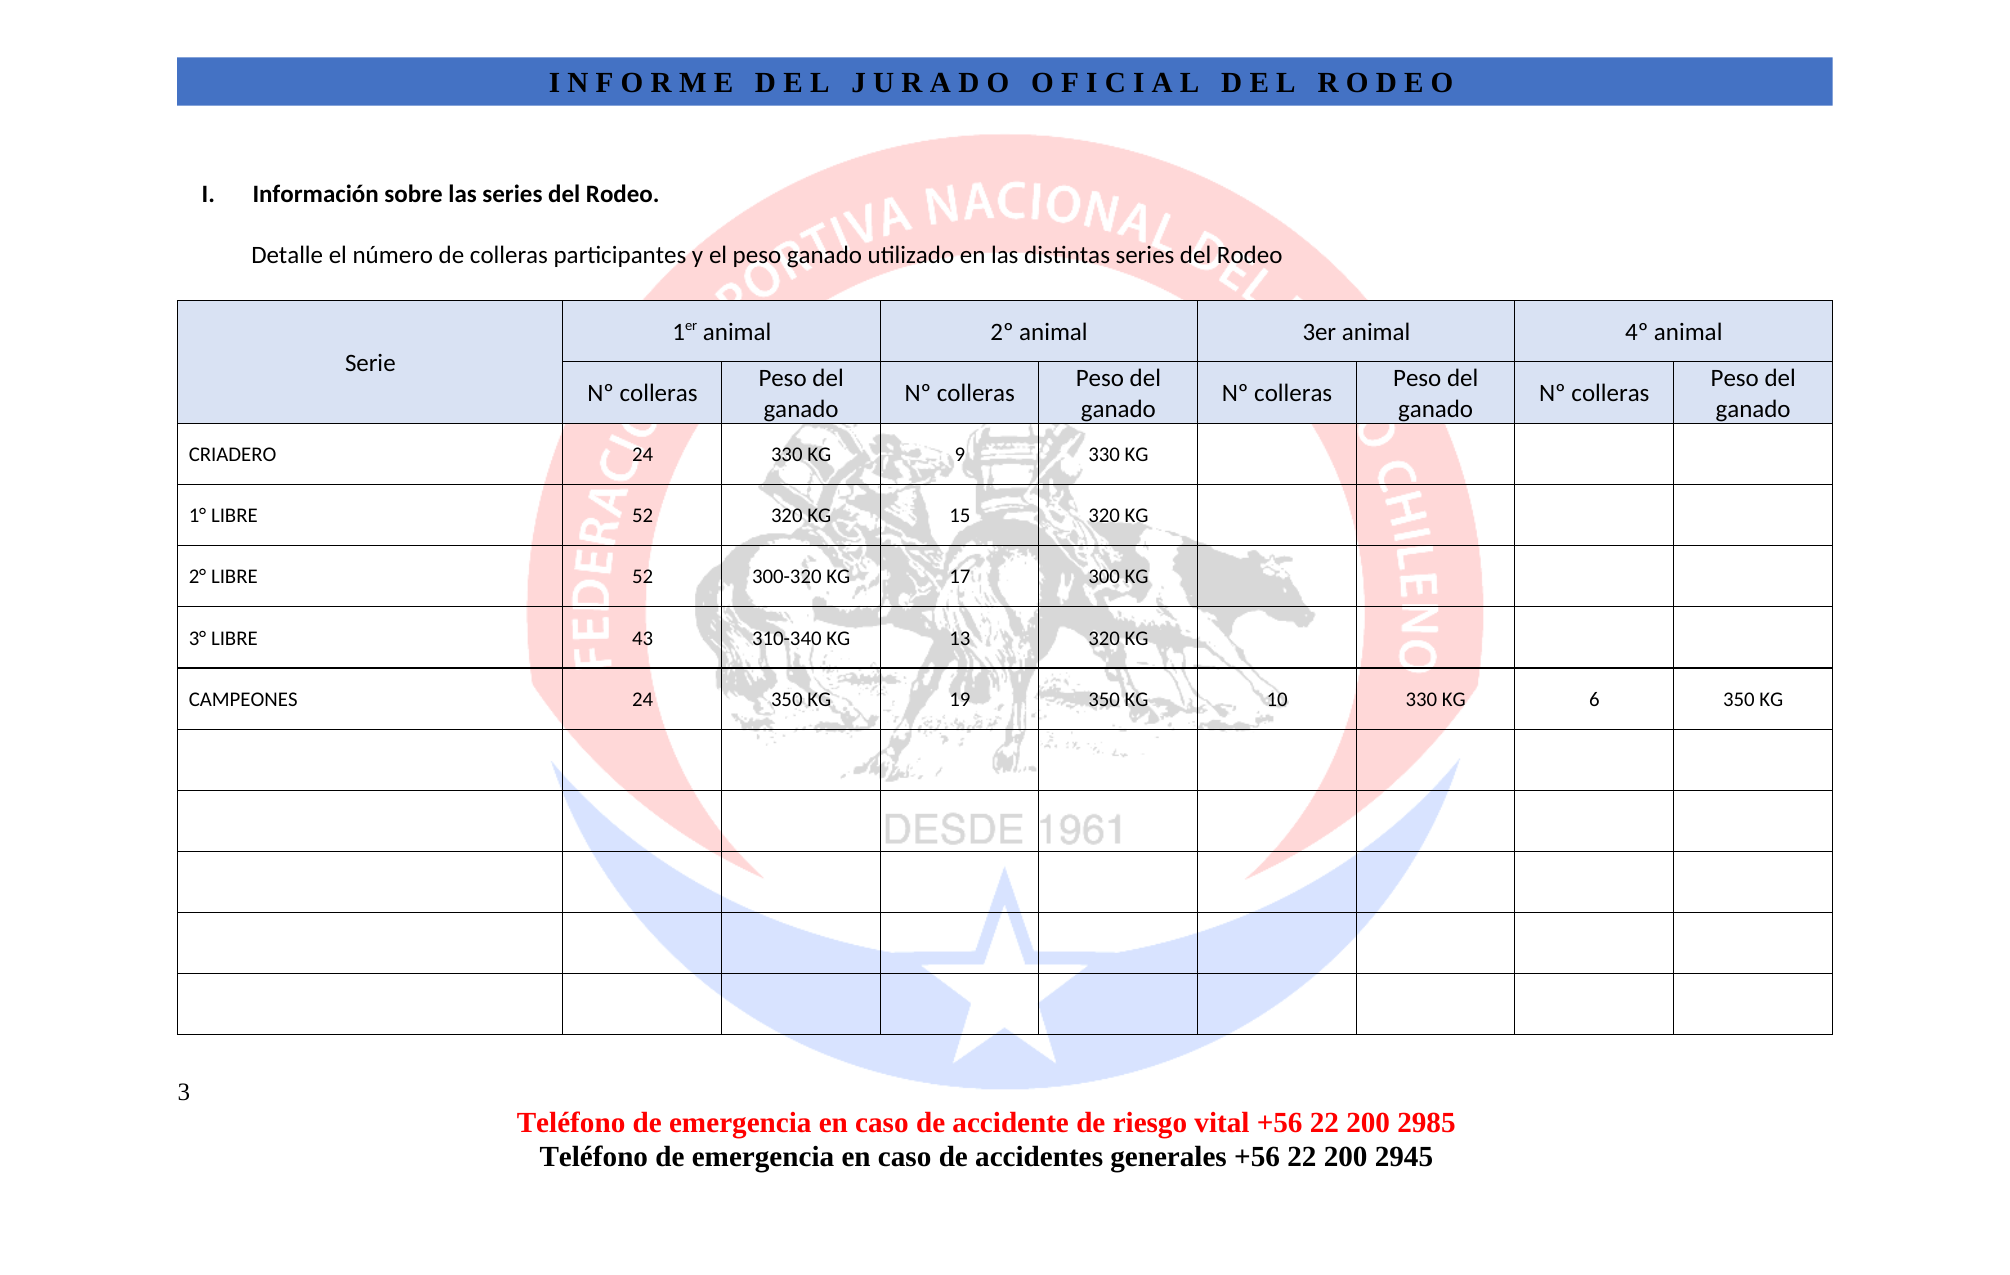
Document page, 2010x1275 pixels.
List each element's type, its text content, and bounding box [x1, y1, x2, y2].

table_cell [178, 852, 562, 912]
table_cell [1039, 791, 1197, 851]
table_cell 330 KG [1357, 669, 1514, 728]
table_header 3er animal [1198, 301, 1514, 361]
table_cell [563, 974, 721, 1034]
table_cell [722, 913, 880, 973]
table_cell [1039, 913, 1197, 973]
table_cell [1198, 852, 1356, 912]
table_cell 6 [1515, 669, 1673, 728]
table_cell 24 [563, 424, 721, 484]
table_cell 300-320 KG [722, 546, 880, 606]
table_cell Peso del ganado [1039, 362, 1197, 423]
table_cell 17 [881, 546, 1038, 606]
table_cell [1357, 485, 1514, 545]
table_cell 24 [563, 669, 721, 728]
table_cell [178, 730, 562, 789]
table_cell [1039, 974, 1197, 1034]
table_cell 15 [881, 485, 1038, 545]
text Detalle el número de colleras participantes y el peso ganado utilizado en las distintas series del Rodeo [177, 239, 1833, 270]
table_cell [1515, 913, 1673, 973]
table_cell Peso del ganado [1357, 362, 1514, 423]
table_cell 52 [563, 485, 721, 545]
table_cell [881, 913, 1038, 973]
table_cell [1674, 791, 1832, 851]
table_cell 52 [563, 546, 721, 606]
table_cell [1357, 913, 1514, 973]
table_cell 13 [881, 607, 1038, 667]
table_cell [1198, 791, 1356, 851]
table_header Serie [178, 301, 562, 423]
table_cell [722, 852, 880, 912]
table_cell 310-340 KG [722, 607, 880, 667]
table_cell [881, 974, 1038, 1034]
table_cell [1357, 730, 1514, 789]
table_cell [1515, 607, 1673, 667]
table_cell [1674, 424, 1832, 484]
table_cell [1039, 730, 1197, 789]
table_cell 300 KG [1039, 546, 1197, 606]
table_cell [563, 913, 721, 973]
table_cell [1198, 913, 1356, 973]
table_cell [1674, 974, 1832, 1034]
table_cell [1515, 424, 1673, 484]
table_cell 10 [1198, 669, 1356, 728]
table_cell [563, 791, 721, 851]
table_cell 330 KG [722, 424, 880, 484]
table_cell [722, 730, 880, 789]
table_cell [1357, 546, 1514, 606]
table_cell 43 [563, 607, 721, 667]
table_cell [1198, 546, 1356, 606]
table_cell 320 KG [722, 485, 880, 545]
table_cell [1198, 607, 1356, 667]
table_cell [881, 730, 1038, 789]
table_cell 350 KG [1674, 669, 1832, 728]
table_cell [1198, 424, 1356, 484]
table_cell Peso del ganado [1674, 362, 1832, 423]
table_cell [178, 974, 562, 1034]
table_cell 3° LIBRE [178, 607, 562, 667]
table_cell [1674, 546, 1832, 606]
table_cell 2° LIBRE [178, 546, 562, 606]
table_cell [1198, 485, 1356, 545]
table_header 1er animal [563, 301, 880, 361]
table_cell [1198, 730, 1356, 789]
table_cell 1° LIBRE [178, 485, 562, 545]
table_cell Peso del ganado [722, 362, 880, 423]
table_cell 9 [881, 424, 1038, 484]
table_cell [881, 791, 1038, 851]
table_cell [563, 852, 721, 912]
table_cell [1357, 974, 1514, 1034]
table_cell Nº colleras [563, 362, 721, 423]
table_cell Nº colleras [1515, 362, 1673, 423]
list Información sobre las series del Rodeo. [215, 178, 1833, 209]
table_cell [178, 913, 562, 973]
table_cell [1515, 791, 1673, 851]
table_cell [178, 791, 562, 851]
table_cell 320 KG [1039, 607, 1197, 667]
table_cell [1198, 974, 1356, 1034]
table_cell [1515, 546, 1673, 606]
table_cell [1515, 852, 1673, 912]
table_cell [1039, 852, 1197, 912]
table_cell CRIADERO [178, 424, 562, 484]
table_cell 330 KG [1039, 424, 1197, 484]
table_cell [881, 852, 1038, 912]
table_cell 350 KG [722, 669, 880, 728]
table_cell CAMPEONES [178, 669, 562, 728]
table_cell [1674, 852, 1832, 912]
table_cell 320 KG [1039, 485, 1197, 545]
table_cell [1357, 852, 1514, 912]
table_cell Nº colleras [1198, 362, 1356, 423]
table_cell [722, 974, 880, 1034]
table_cell [1515, 974, 1673, 1034]
table_cell [563, 730, 721, 789]
table_cell 19 [881, 669, 1038, 728]
table_cell [722, 791, 880, 851]
table_cell [1515, 485, 1673, 545]
table_header 4º animal [1515, 301, 1832, 361]
table_header 2º animal [881, 301, 1197, 361]
table_cell 350 KG [1039, 669, 1197, 728]
table_cell Nº colleras [881, 362, 1038, 423]
table_cell [1674, 485, 1832, 545]
table_cell [1674, 913, 1832, 973]
table_cell [1515, 730, 1673, 789]
table_cell [1357, 607, 1514, 667]
table_cell [1674, 607, 1832, 667]
table_cell [1674, 730, 1832, 789]
table_cell [1357, 791, 1514, 851]
table_cell [1357, 424, 1514, 484]
